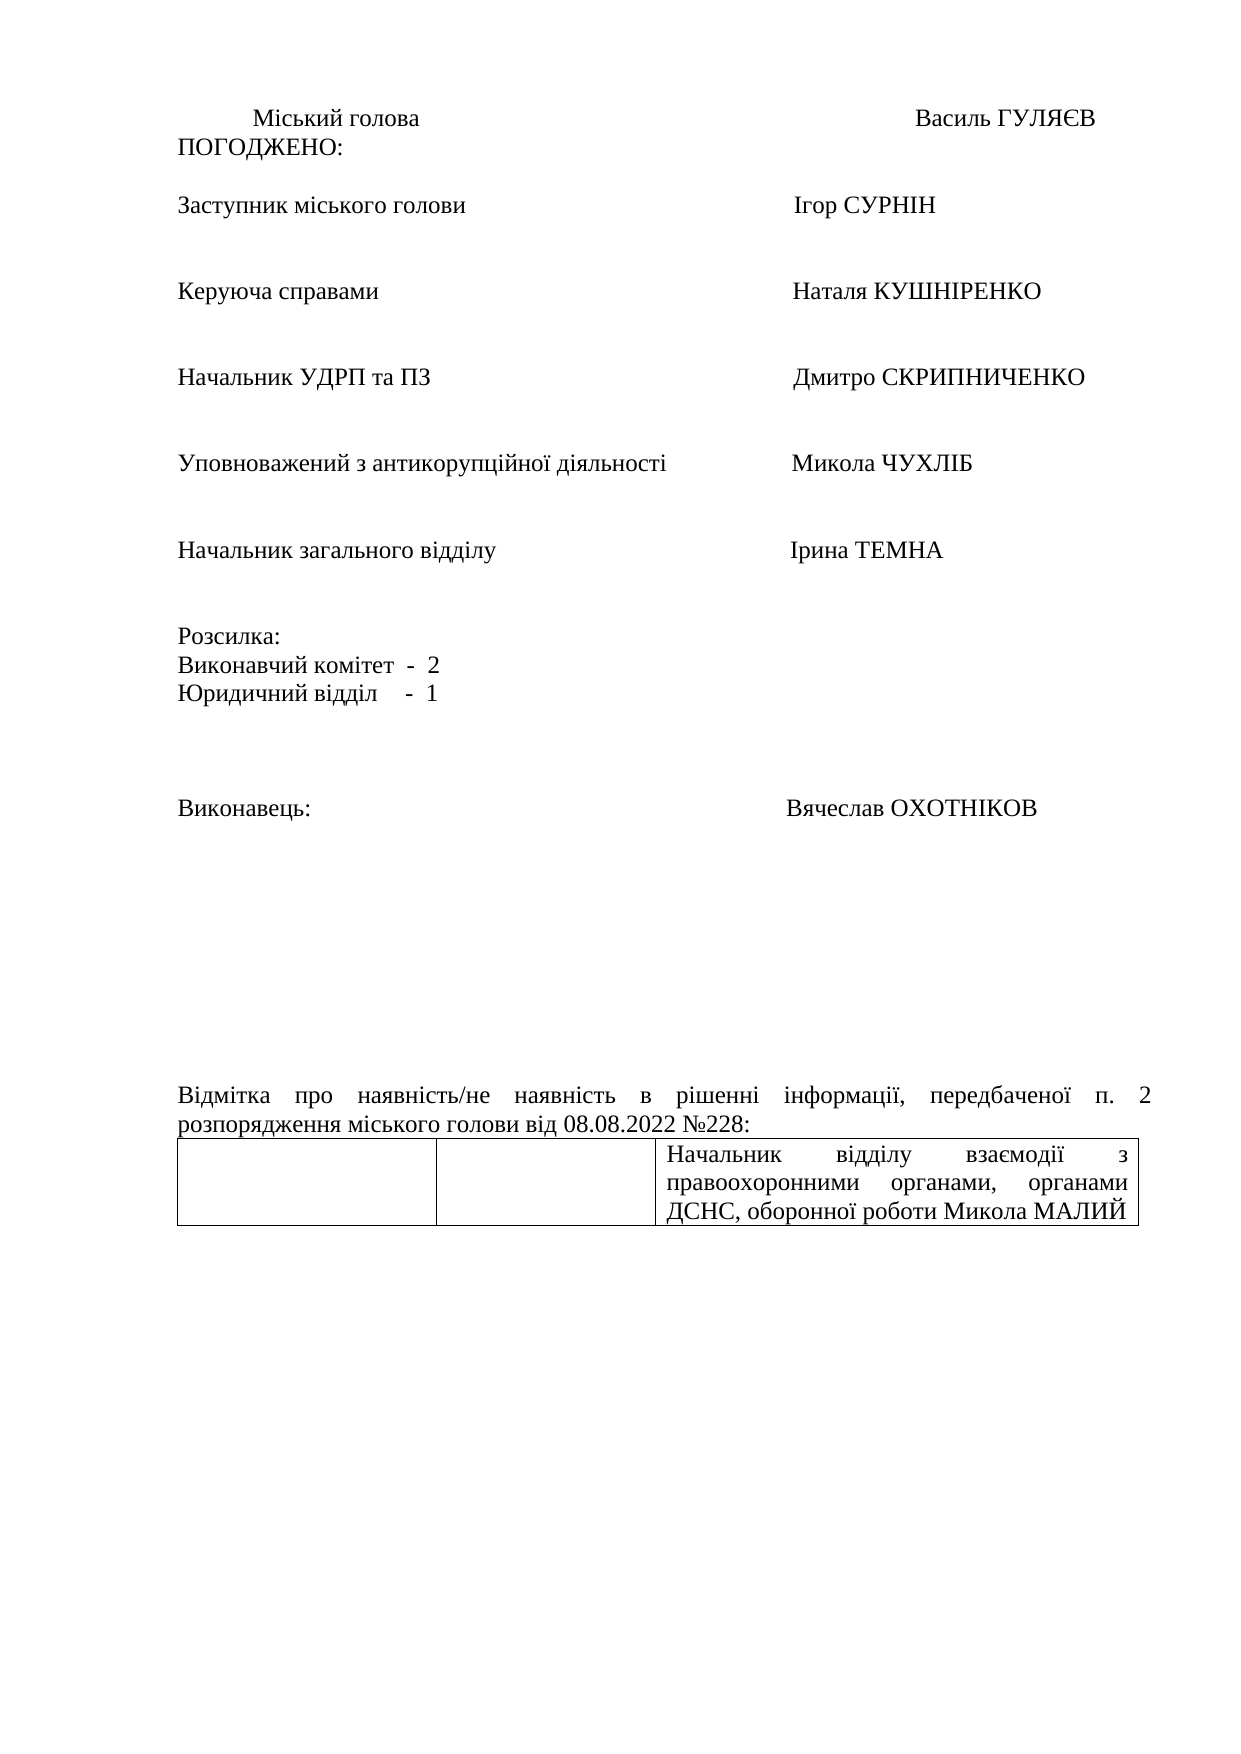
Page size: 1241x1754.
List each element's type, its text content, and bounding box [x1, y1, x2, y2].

text Виконавець: Вячеслав ОХОТНІКОВ [177, 793, 1152, 821]
text ПОГОДЖЕНО: [177, 132, 1152, 161]
text Уповноважений з антикорупційної діяльності Микола ЧУХЛІБ [177, 448, 1152, 477]
table_header Начальник відділу взаємодії з правоохоронними органами, органами ДСНС, оборонної роботи Микола МАЛИЙ [656, 1139, 1138, 1225]
table_header [178, 1139, 436, 1225]
table_header [437, 1139, 655, 1225]
text Юридичний відділ - 1 [177, 678, 1152, 707]
text Начальник загального відділу Ірина ТЕМНА [177, 535, 1152, 563]
text Міський голова Василь ГУЛЯЄВ [177, 103, 1152, 132]
text Керуюча справами Наталя КУШНІРЕНКО [177, 276, 1152, 305]
text Начальник УДРП та ПЗ Дмитро СКРИПНИЧЕНКО [177, 362, 1152, 391]
text Виконавчий комітет - 2 [177, 650, 1152, 678]
text Розсилка: [177, 621, 1152, 650]
text Заступник міського голови Ігор СУРНІН [177, 190, 1152, 218]
text Відмітка про наявність/не наявність в рішенні інформації, передбаченої п. 2 розпорядження міського голови від 08.08.2022 №228: [177, 1080, 1152, 1138]
